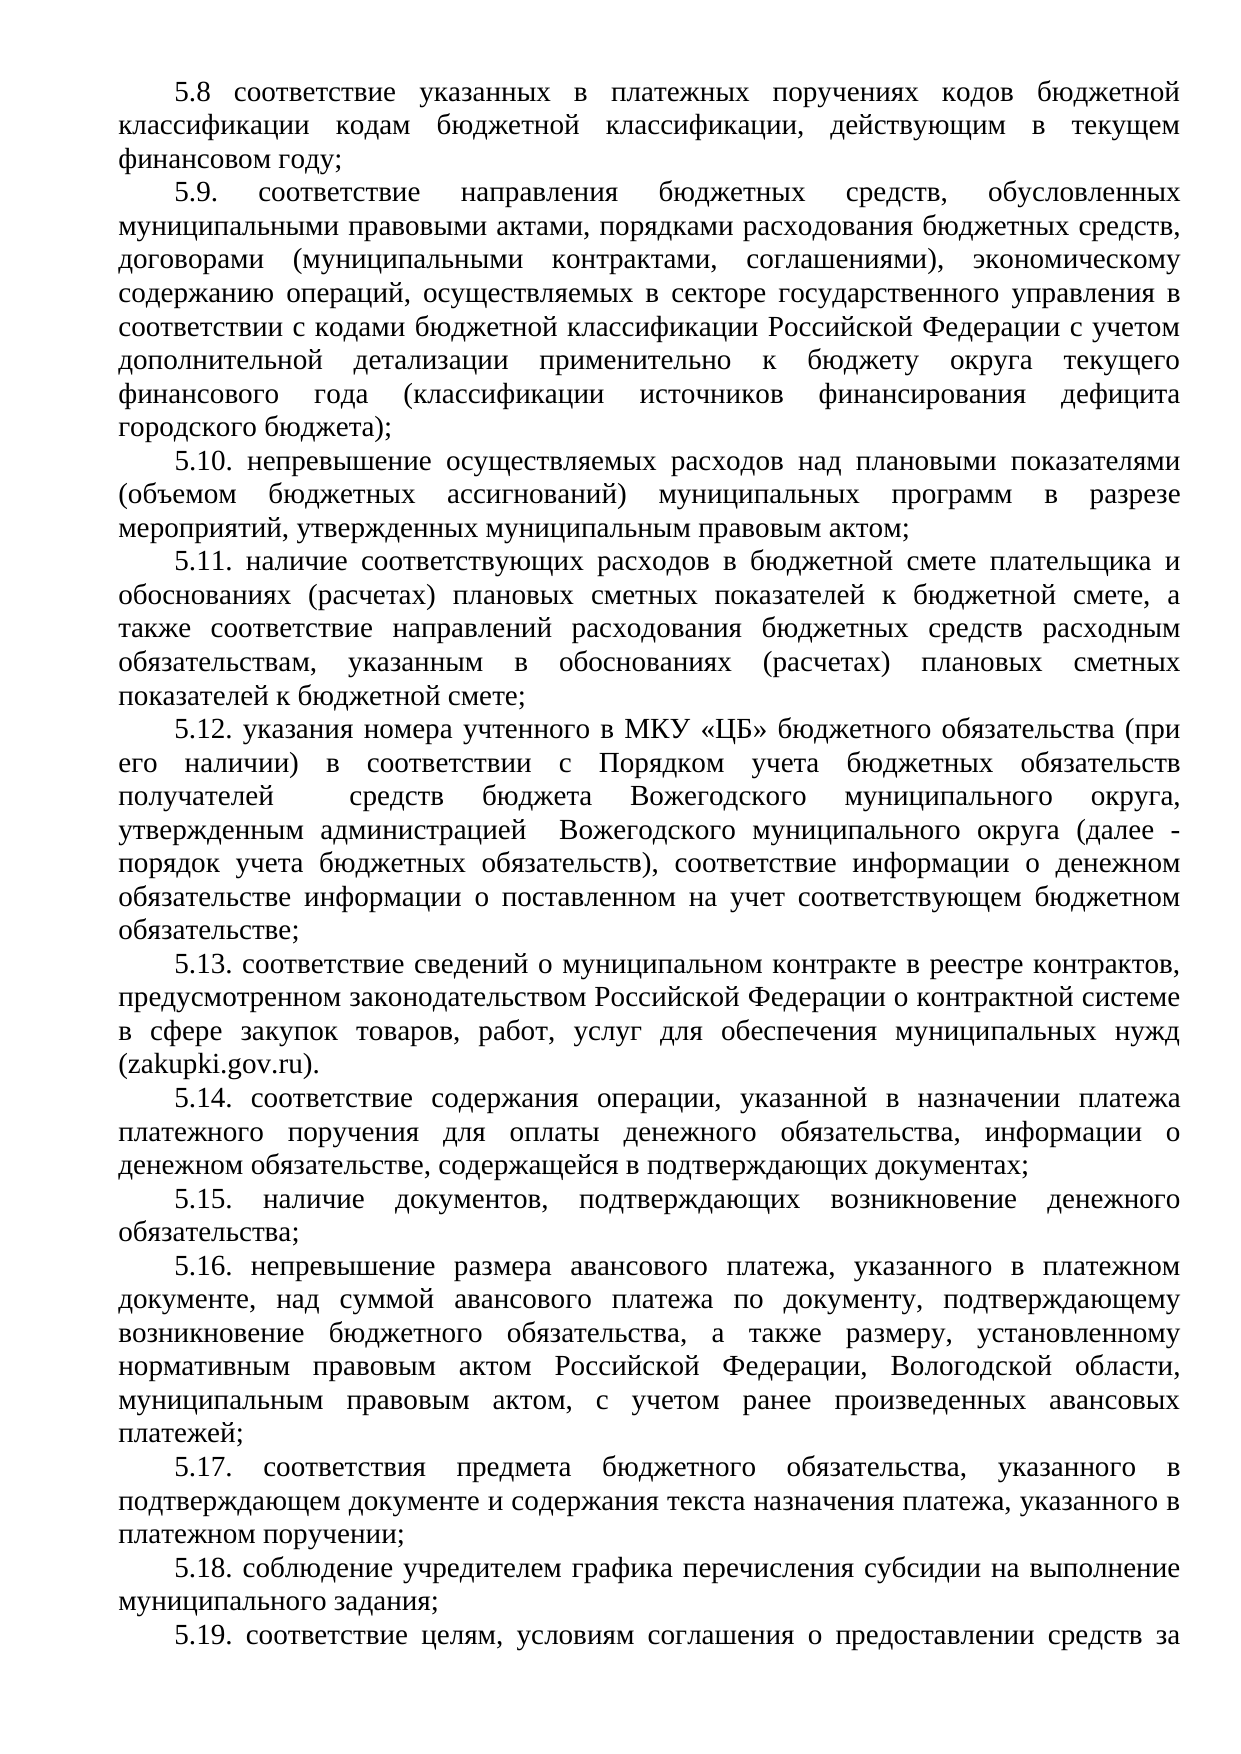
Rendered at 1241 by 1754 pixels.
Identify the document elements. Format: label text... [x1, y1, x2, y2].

text 5.14. соответствие содержания операции, указанной в назначении платежа платежного поручения для оплаты денежного обязательства, информации о денежном обязательстве, содержащейся в подтверждающих документах; [118, 1080, 1181, 1181]
text 5.11. наличие соответствующих расходов в бюджетной смете плательщика и обоснованиях (расчетах) плановых сметных показателей к бюджетной смете, а также соответствие направлений расходования бюджетных средств расходным обязательствам, указанным в обоснованиях (расчетах) плановых сметных показателей к бюджетной смете; [118, 543, 1181, 711]
text 5.10. непревышение осуществляемых расходов над плановыми показателями (объемом бюджетных ассигнований) муниципальных программ в разрезе мероприятий, утвержденных муниципальным правовым актом; [118, 443, 1181, 543]
text 5.12. указания номера учтенного в МКУ «ЦБ» бюджетного обязательства (при его наличии) в соответствии с Порядком учета бюджетных обязательств получателей средств бюджета Вожегодского муниципального округа, утвержденным администрацией Вожегодского муниципального округа (далее - порядок учета бюджетных обязательств), соответствие информации о денежном обязательстве информации о поставленном на учет соответствующем бюджетном обязательстве; [118, 711, 1181, 946]
text 5.13. соответствие сведений о муниципальном контракте в реестре контрактов, предусмотренном законодательством Российской Федерации о контрактной системе в сфере закупок товаров, работ, услуг для обеспечения муниципальных нужд (zakupki.gov.ru). [118, 946, 1181, 1080]
text 5.15. наличие документов, подтверждающих возникновение денежного обязательства; [118, 1181, 1181, 1248]
text 5.8 соответствие указанных в платежных поручениях кодов бюджетной классификации кодам бюджетной классификации, действующим в текущем финансовом году; [118, 74, 1181, 174]
text 5.9. соответствие направления бюджетных средств, обусловленных муниципальными правовыми актами, порядками расходования бюджетных средств, договорами (муниципальными контрактами, соглашениями), экономическому содержанию операций, осуществляемых в секторе государственного управления в соответствии с кодами бюджетной классификации Российской Федерации с учетом дополнительной детализации применительно к бюджету округа текущего финансового года (классификации источников финансирования дефицита городского бюджета); [118, 174, 1181, 443]
text 5.16. непревышение размера авансового платежа, указанного в платежном документе, над суммой авансового платежа по документу, подтверждающему возникновение бюджетного обязательства, а также размеру, установленному нормативным правовым актом Российской Федерации, Вологодской области, муниципальным правовым актом, с учетом ранее произведенных авансовых платежей; [118, 1248, 1181, 1449]
text 5.18. соблюдение учредителем графика перечисления субсидии на выполнение муниципального задания; [118, 1550, 1181, 1617]
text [118, 1617, 1181, 1650]
text 5.17. соответствия предмета бюджетного обязательства, указанного в подтверждающем документе и содержания текста назначения платежа, указанного в платежном поручении; [118, 1449, 1181, 1550]
